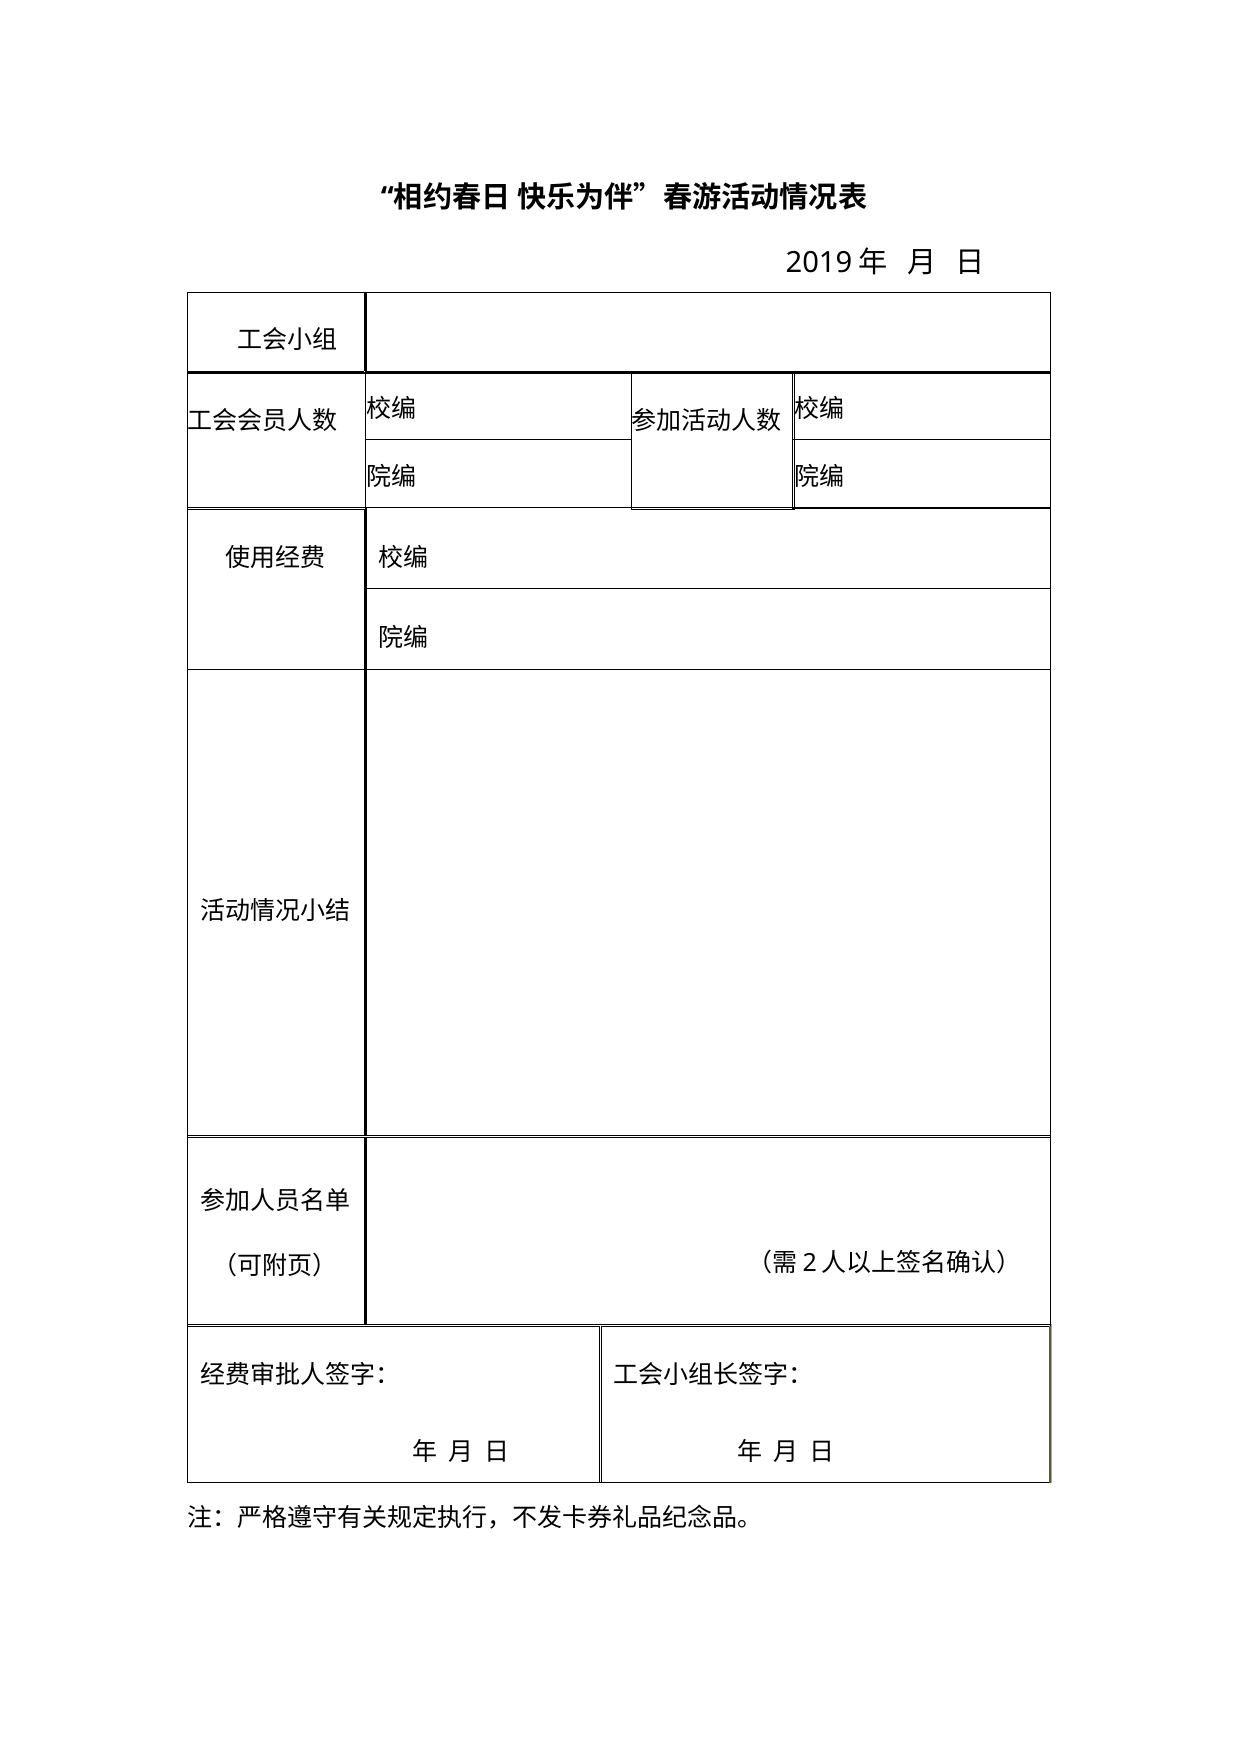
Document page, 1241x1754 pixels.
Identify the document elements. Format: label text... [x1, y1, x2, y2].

table_cell 工会小组长签字： 年 月 日 [602, 1327, 1049, 1482]
table_header [367, 293, 1050, 371]
text 注：严格遵守有关规定执行，不发卡券礼品纪念品。 [187, 1483, 1053, 1548]
table_cell 校编 [367, 508, 1050, 588]
table_cell （需2人以上签名确认） [367, 1138, 1050, 1324]
text 2019年 月 日 [187, 227, 1053, 292]
table_cell 校编 [795, 374, 1050, 439]
table_cell [367, 670, 1050, 1134]
table_cell 工会会员人数 [188, 374, 365, 507]
table_cell 活动情况小结 [188, 670, 364, 1134]
table_cell 参加活动人数 [632, 374, 792, 507]
table_cell 参加人员名单 （可附页） [188, 1138, 364, 1324]
table_cell 校编 [366, 374, 631, 439]
table_cell 院编 [795, 440, 1050, 507]
table_header 工会小组 [188, 293, 364, 371]
table_cell 院编 [366, 440, 631, 507]
table_cell 院编 [367, 589, 1050, 668]
table_cell 使用经费 [188, 510, 364, 668]
table_cell 经费审批人签字： 年 月 日 [188, 1327, 599, 1482]
text “相约春日 快乐为伴”春游活动情况表 [187, 162, 1053, 227]
